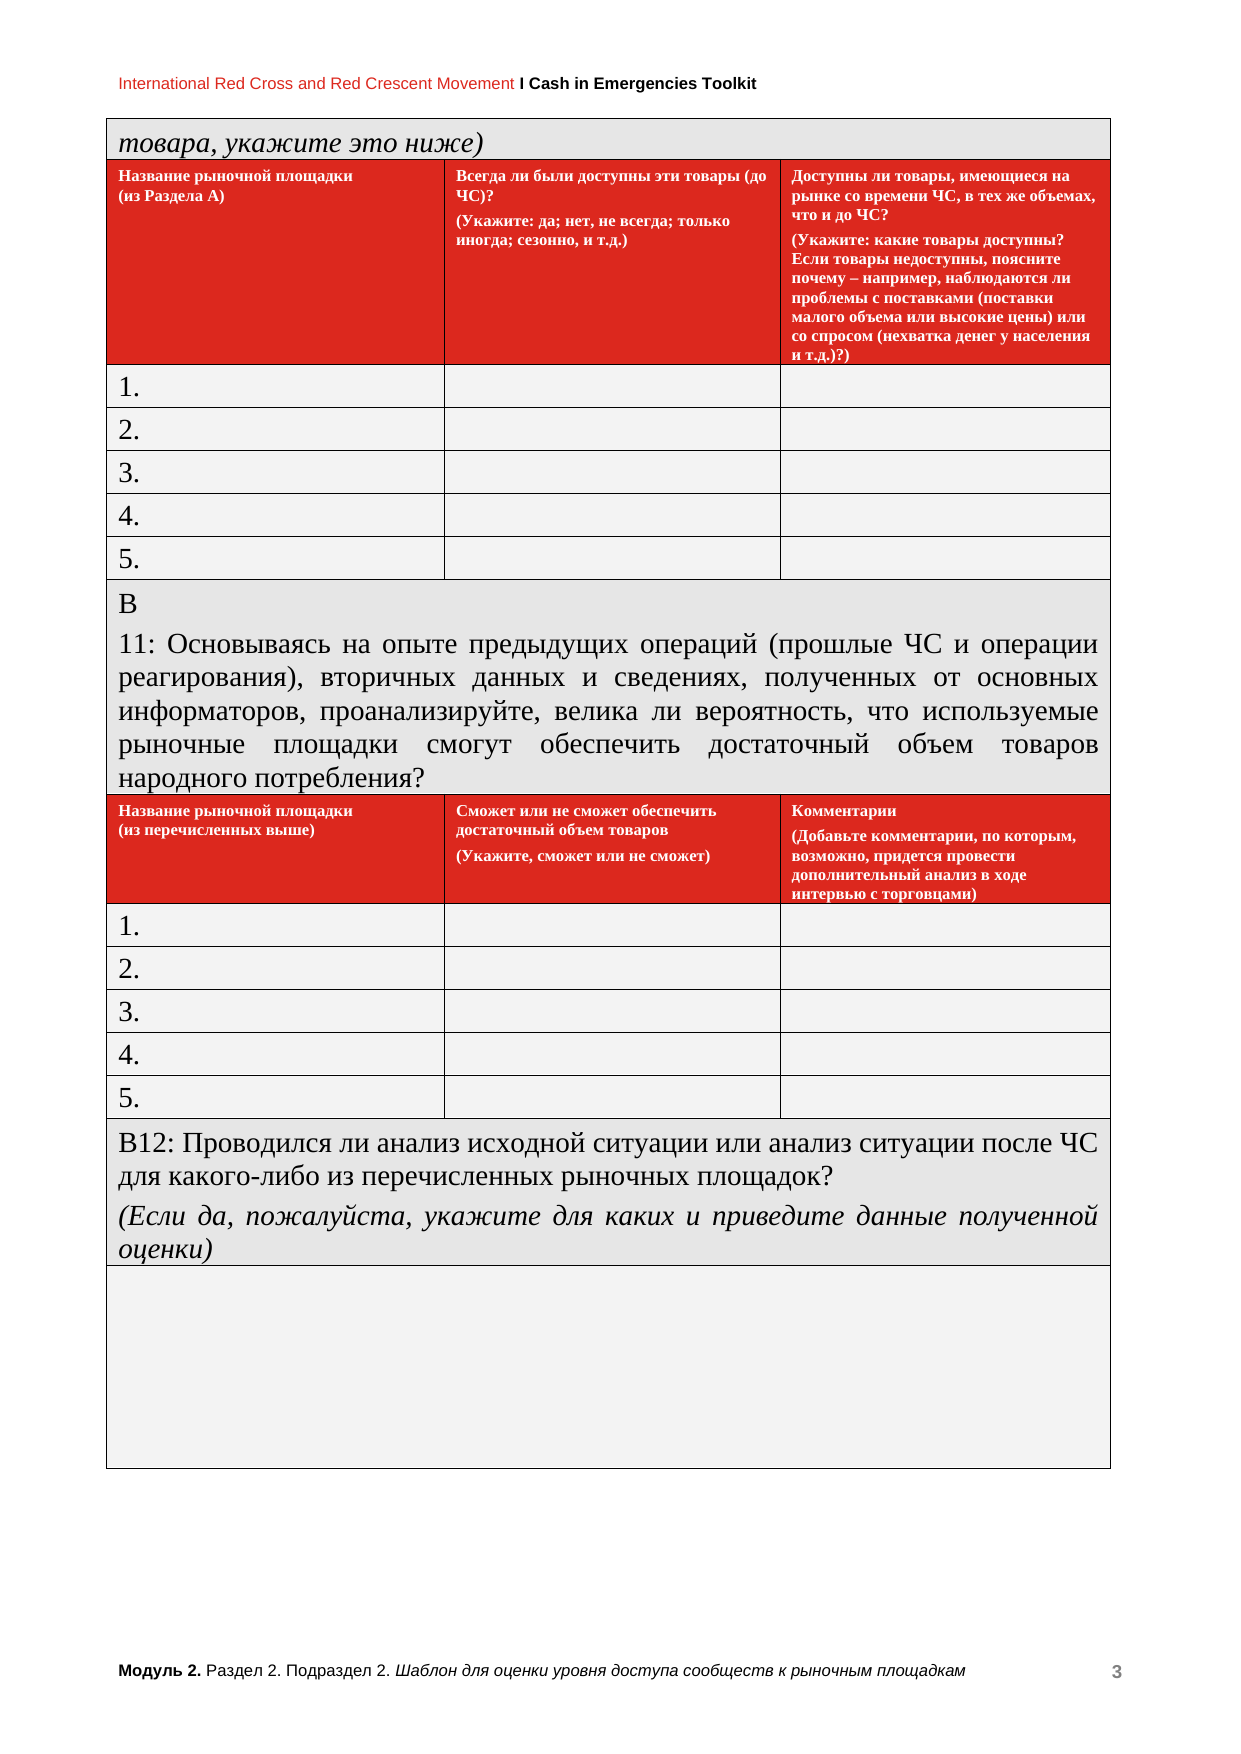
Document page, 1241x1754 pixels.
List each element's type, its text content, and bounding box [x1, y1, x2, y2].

table_cell 2. [107, 408, 444, 450]
table_cell [445, 1033, 780, 1074]
table_cell Комментарии (Добавьте комментарии, по которым, возможно, придется провести дополнительный анализ в ходе интервью с торговцами) [781, 795, 1110, 903]
table_cell [445, 537, 780, 579]
table_cell [445, 990, 780, 1032]
table_cell [781, 365, 1110, 407]
table_cell [781, 408, 1110, 450]
table_cell [781, 1033, 1110, 1074]
table_cell [445, 451, 780, 493]
table_cell [445, 408, 780, 450]
table_cell Всегда ли были доступны эти товары (до ЧС)? (Укажите: да; нет, не всегда; только иногда; сезонно, и т.д.) [445, 160, 780, 364]
table_cell [781, 904, 1110, 946]
table_cell [445, 494, 780, 536]
table_cell [445, 904, 780, 946]
table_cell 5. [107, 537, 444, 579]
table_cell [107, 1266, 1110, 1467]
table_cell [445, 365, 780, 407]
table_cell 3. [107, 990, 444, 1032]
table_cell 1. [107, 904, 444, 946]
table_cell [445, 1076, 780, 1117]
table_cell 4. [107, 1033, 444, 1074]
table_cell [107, 119, 1110, 159]
table_cell 5. [107, 1076, 444, 1117]
table_cell Название рыночной площадки (из Раздела A) [107, 160, 444, 364]
table_cell В 11: Основываясь на опыте предыдущих операций (прошлые ЧС и операции реагирования), вторичных данных и сведениях, полученных от основных информаторов, проанализируйте, велика ли вероятность, что используемые рыночные площадки смогут обеспечить достаточный объем товаров народного потребления? [107, 580, 1110, 793]
table_cell Название рыночной площадки (из перечисленных выше) [107, 795, 444, 903]
table_cell 4. [107, 494, 444, 536]
table_cell В12: Проводился ли анализ исходной ситуации или анализ ситуации после ЧС для какого-либо из перечисленных рыночных площадок? (Если да, пожалуйста, укажите для каких и приведите данные полученной оценки) [107, 1119, 1110, 1265]
table_cell Сможет или не сможет обеспечить достаточный объем товаров (Укажите, сможет или не сможет) [445, 795, 780, 903]
table_cell 3. [107, 451, 444, 493]
table_cell 2. [107, 947, 444, 989]
table_cell [781, 537, 1110, 579]
table_cell Доступны ли товары, имеющиеся на рынке со времени ЧС, в тех же объемах, что и до ЧС? (Укажите: какие товары доступны? Если товары недоступны, поясните почему – например, наблюдаются ли проблемы с поставками (поставки малого объема или высокие цены) или со спросом (нехватка денег у населения и т.д.)?) [781, 160, 1110, 364]
table_cell [781, 494, 1110, 536]
table_cell [445, 947, 780, 989]
table_cell [781, 1076, 1110, 1117]
table_cell [781, 451, 1110, 493]
table_cell 1. [107, 365, 444, 407]
table_cell [781, 947, 1110, 989]
table_cell [781, 990, 1110, 1032]
